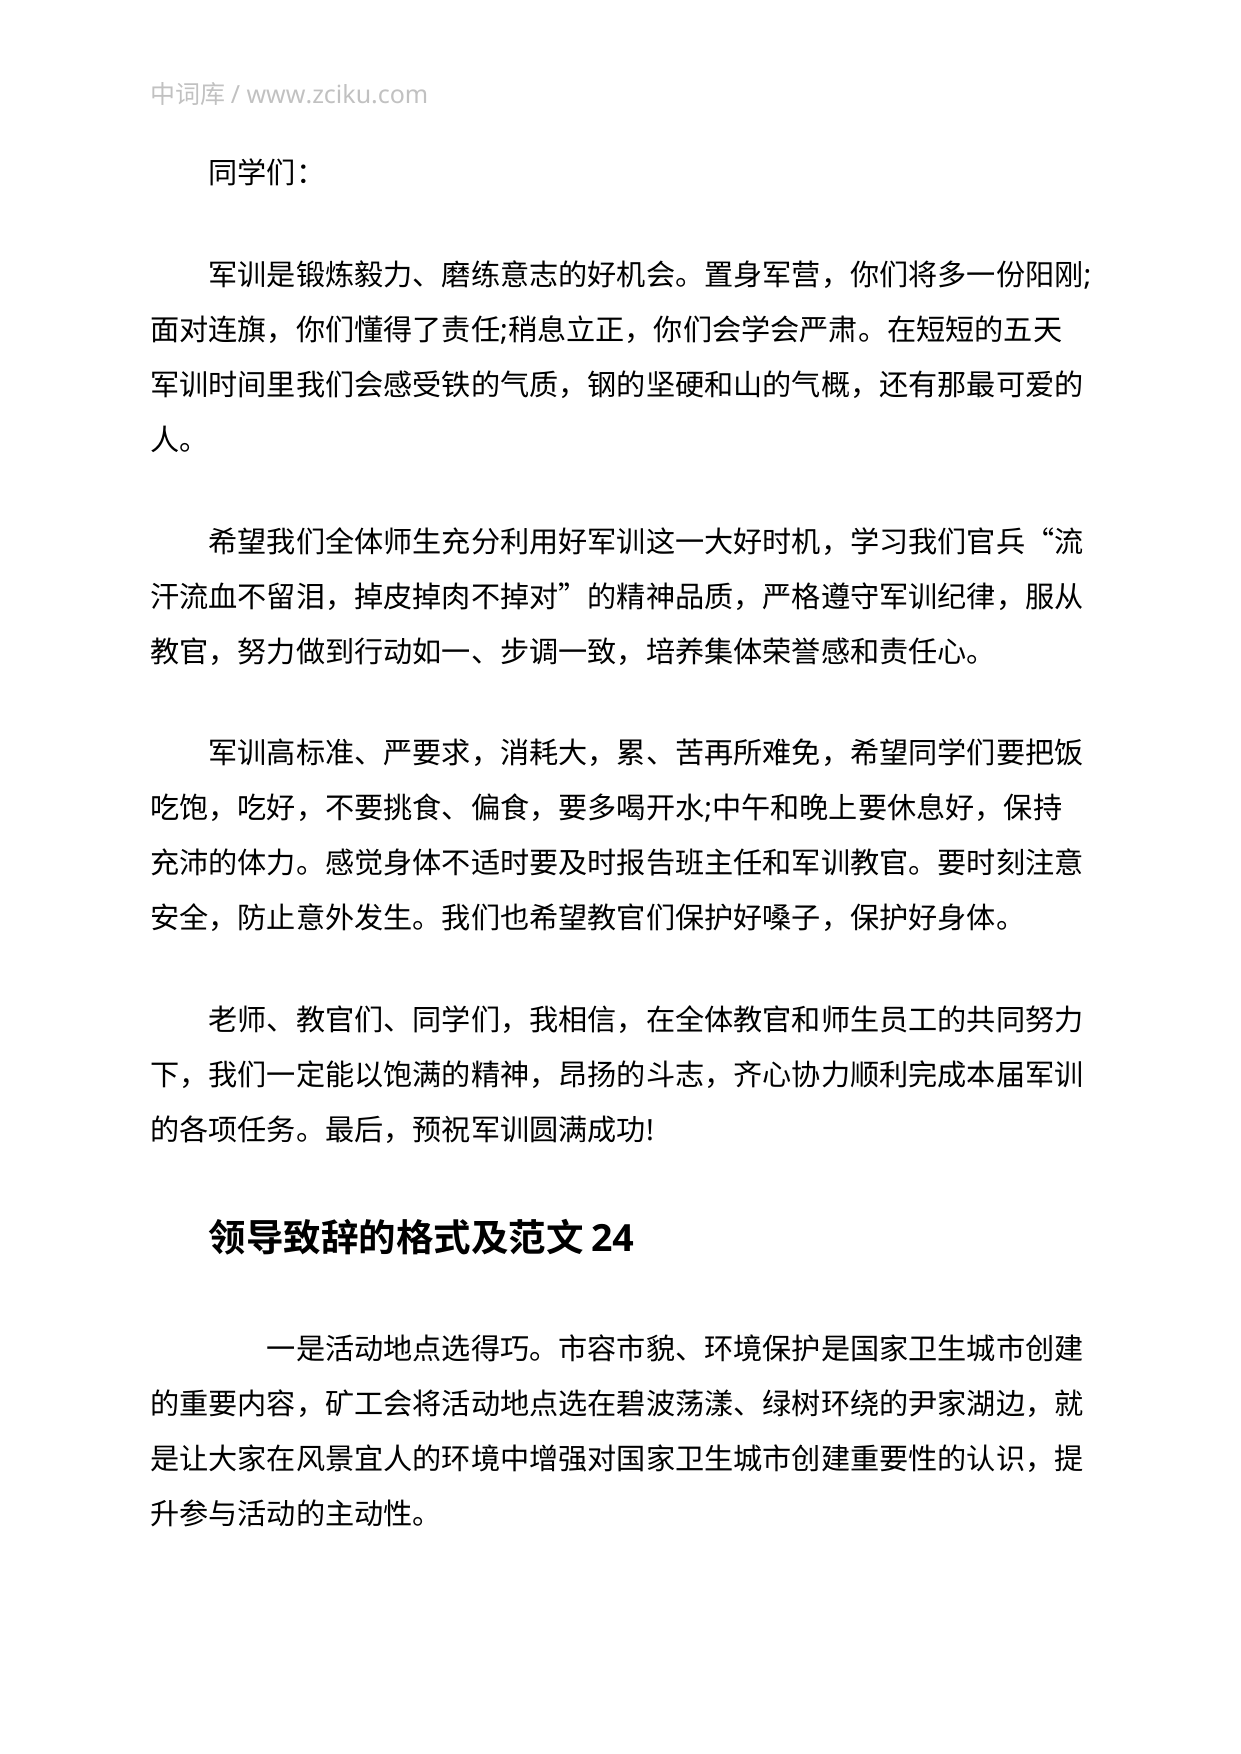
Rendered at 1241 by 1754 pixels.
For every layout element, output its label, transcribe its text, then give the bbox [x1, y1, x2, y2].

text 军训高标准、严要求，消耗大，累、苦再所难免，希望同学们要把饭吃饱，吃好，不要挑食、偏食，要多喝开水;中午和晚上要休息好，保持充沛的体力。感觉身体不适时要及时报告班主任和军训教官。要时刻注意安全，防止意外发生。我们也希望教官们保护好嗓子，保护好身体。 [150, 730, 1090, 937]
text 同学们： [150, 150, 1090, 192]
text 军训是锻炼毅力、磨练意志的好机会。置身军营，你们将多一份阳刚;面对连旗，你们懂得了责任;稍息立正，你们会学会严肃。在短短的五天军训时间里我们会感受铁的气质，钢的坚硬和山的气概，还有那最可爱的人。 [150, 252, 1090, 459]
text 老师、教官们、同学们，我相信，在全体教官和师生员工的共同努力下，我们一定能以饱满的精神，昂扬的斗志，齐心协力顺利完成本届军训的各项任务。最后，预祝军训圆满成功! [150, 997, 1090, 1149]
text 一是活动地点选得巧。市容市貌、环境保护是国家卫生城市创建的重要内容，矿工会将活动地点选在碧波荡漾、绿树环绕的尹家湖边，就是让大家在风景宜人的环境中增强对国家卫生城市创建重要性的认识，提升参与活动的主动性。 [150, 1326, 1090, 1533]
text 领导致辞的格式及范文24 [150, 1208, 1090, 1263]
text 希望我们全体师生充分利用好军训这一大好时机，学习我们官兵“流汗流血不留泪，掉皮掉肉不掉对”的精神品质，严格遵守军训纪律，服从教官，努力做到行动如一、步调一致，培养集体荣誉感和责任心。 [150, 518, 1090, 671]
